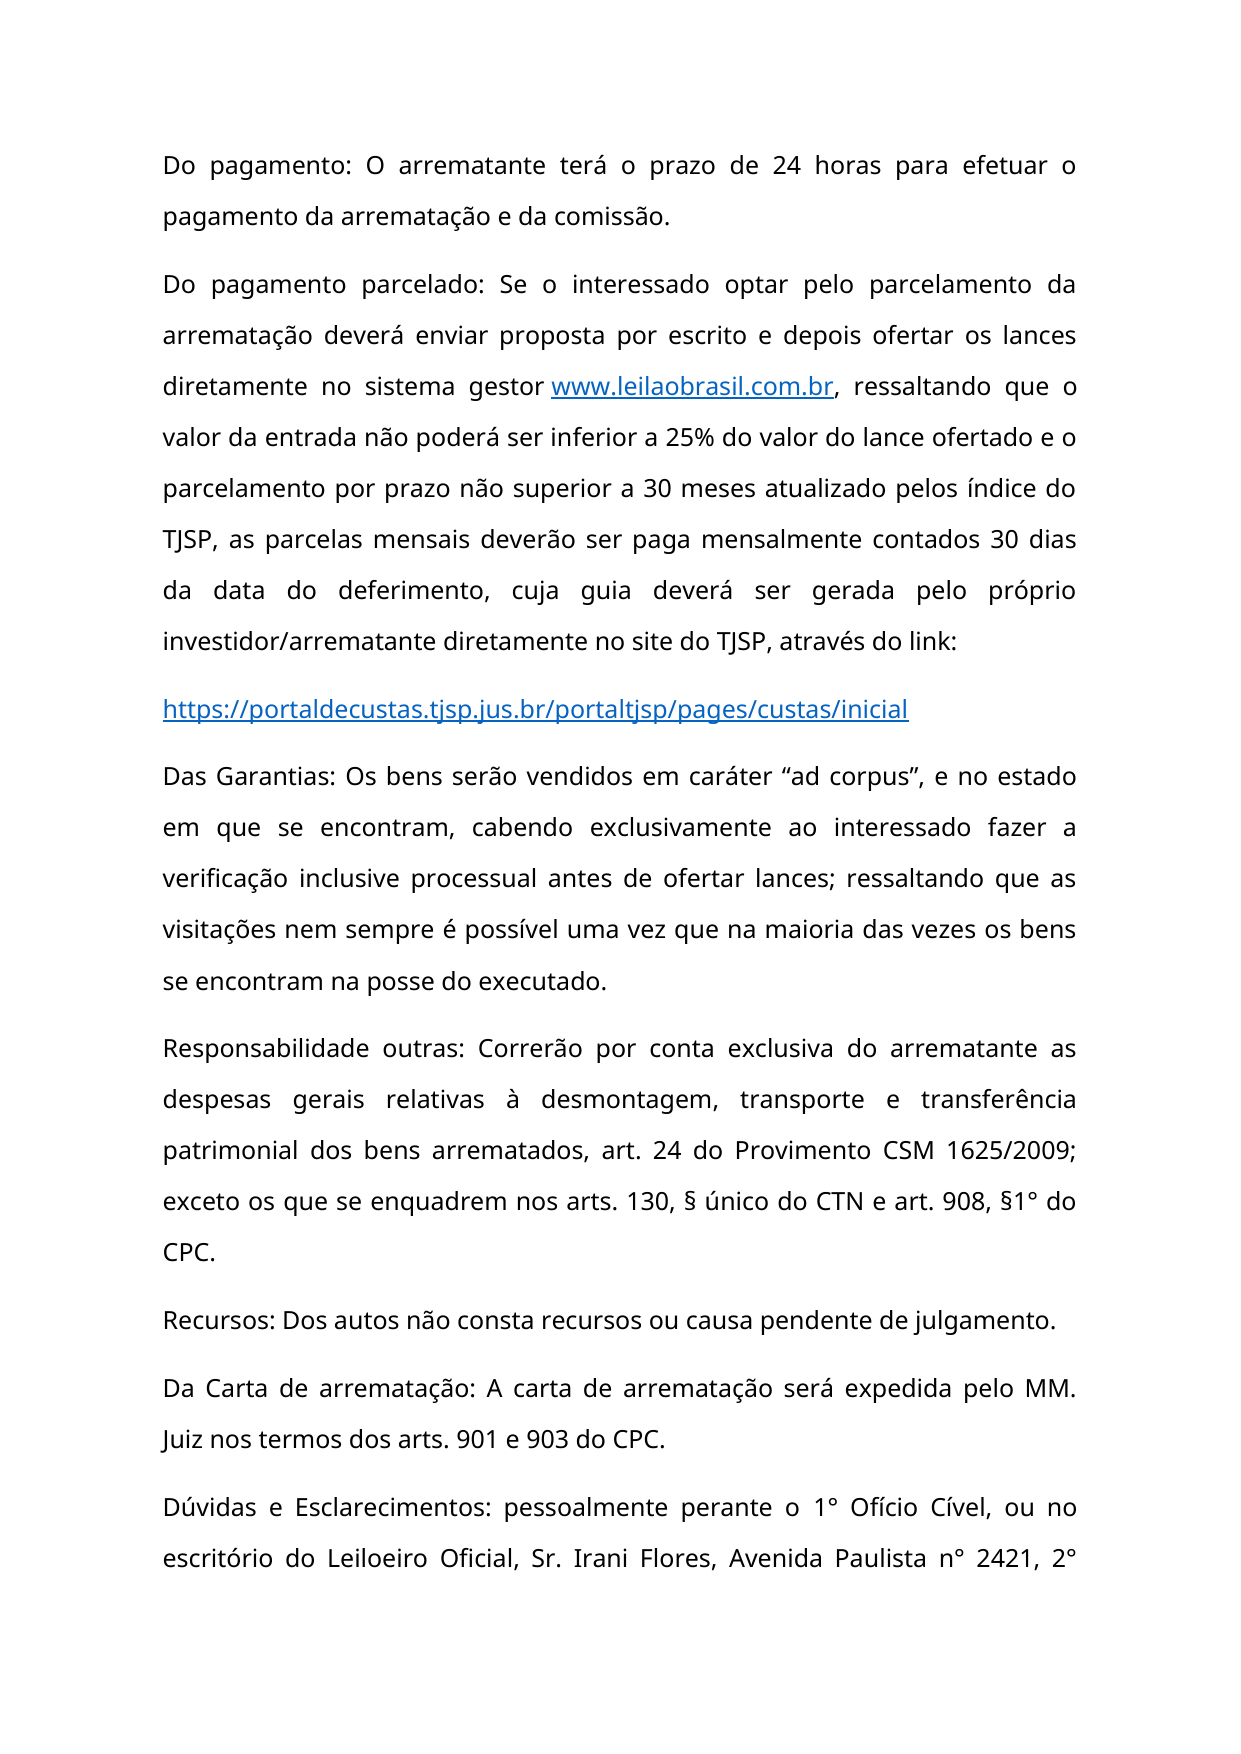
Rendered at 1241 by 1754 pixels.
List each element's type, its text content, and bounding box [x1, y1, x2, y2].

text Da Carta de arrematação: A carta de arrematação será expedida pelo MM. Juiz nos termos dos arts. 901 e 903 do CPC. [162, 1371, 1078, 1456]
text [162, 1489, 1078, 1574]
text Das Garantias: Os bens serão vendidos em caráter “ad corpus”, e no estado em que se encontram, cabendo exclusivamente ao interessado fazer a verificação inclusive processual antes de ofertar lances; ressaltando que as visitações nem sempre é possível uma vez que na maioria das vezes os bens se encontram na posse do executado. [162, 759, 1078, 997]
text Do pagamento: O arrematante terá o prazo de 24 horas para efetuar o pagamento da arrematação e da comissão. [162, 148, 1078, 233]
text https://portaldecustas.tjsp.jus.br/portaltjsp/pages/custas/inicial [162, 691, 1078, 725]
text Do pagamento parcelado: Se o interessado optar pelo parcelamento da arrematação deverá enviar proposta por escrito e depois ofertar os lances diretamente no sistema gestor www.leilaobrasil.com.br, ressaltando que o valor da entrada não poderá ser inferior a 25% do valor do lance ofertado e o parcelamento por prazo não superior a 30 meses atualizado pelos índice do TJSP, as parcelas mensais deverão ser paga mensalmente contados 30 dias da data do deferimento, cuja guia deverá ser gerada pelo próprio investidor/arrematante diretamente no site do TJSP, através do link: [162, 266, 1078, 658]
text Recursos: Dos autos não consta recursos ou causa pendente de julgamento. [162, 1303, 1078, 1337]
text Responsabilidade outras: Correrão por conta exclusiva do arrematante as despesas gerais relativas à desmontagem, transporte e transferência patrimonial dos bens arrematados, art. 24 do Provimento CSM 1625/2009; exceto os que se enquadrem nos arts. 130, § único do CTN e art. 908, §1° do CPC. [162, 1031, 1078, 1269]
